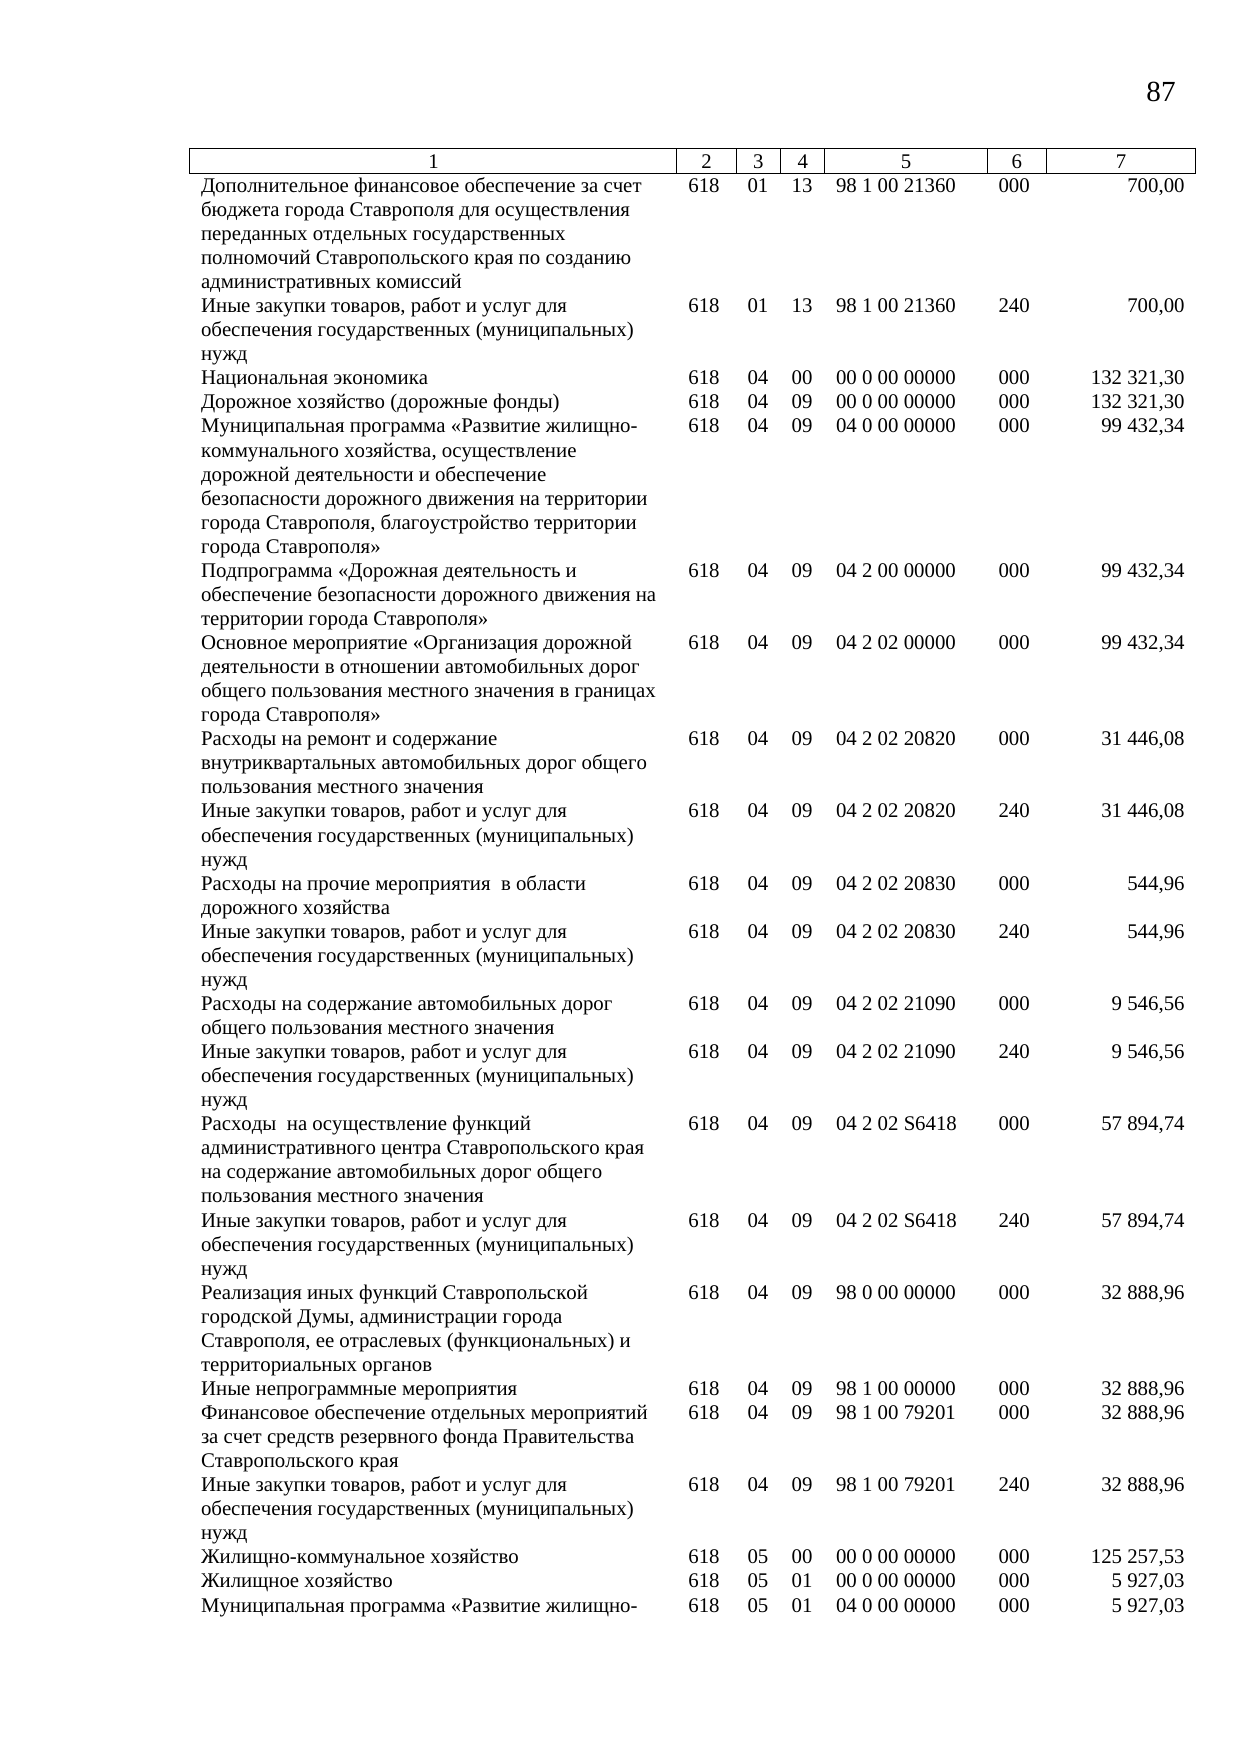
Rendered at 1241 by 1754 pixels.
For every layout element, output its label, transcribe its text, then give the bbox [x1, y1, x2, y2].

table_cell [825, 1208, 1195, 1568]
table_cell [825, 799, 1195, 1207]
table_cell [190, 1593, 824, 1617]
table_header 1 [190, 149, 676, 173]
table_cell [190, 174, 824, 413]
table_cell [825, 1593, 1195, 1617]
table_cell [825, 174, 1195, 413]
table_header 4 [781, 149, 824, 173]
table_header 7 [1047, 149, 1195, 173]
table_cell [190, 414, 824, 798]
table_header 6 [988, 149, 1046, 173]
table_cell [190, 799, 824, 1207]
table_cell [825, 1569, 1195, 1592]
table_header 2 [677, 149, 736, 173]
table_header 3 [737, 149, 780, 173]
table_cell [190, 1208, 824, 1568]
table_header 5 [825, 149, 987, 173]
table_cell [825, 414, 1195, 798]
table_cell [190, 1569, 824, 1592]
